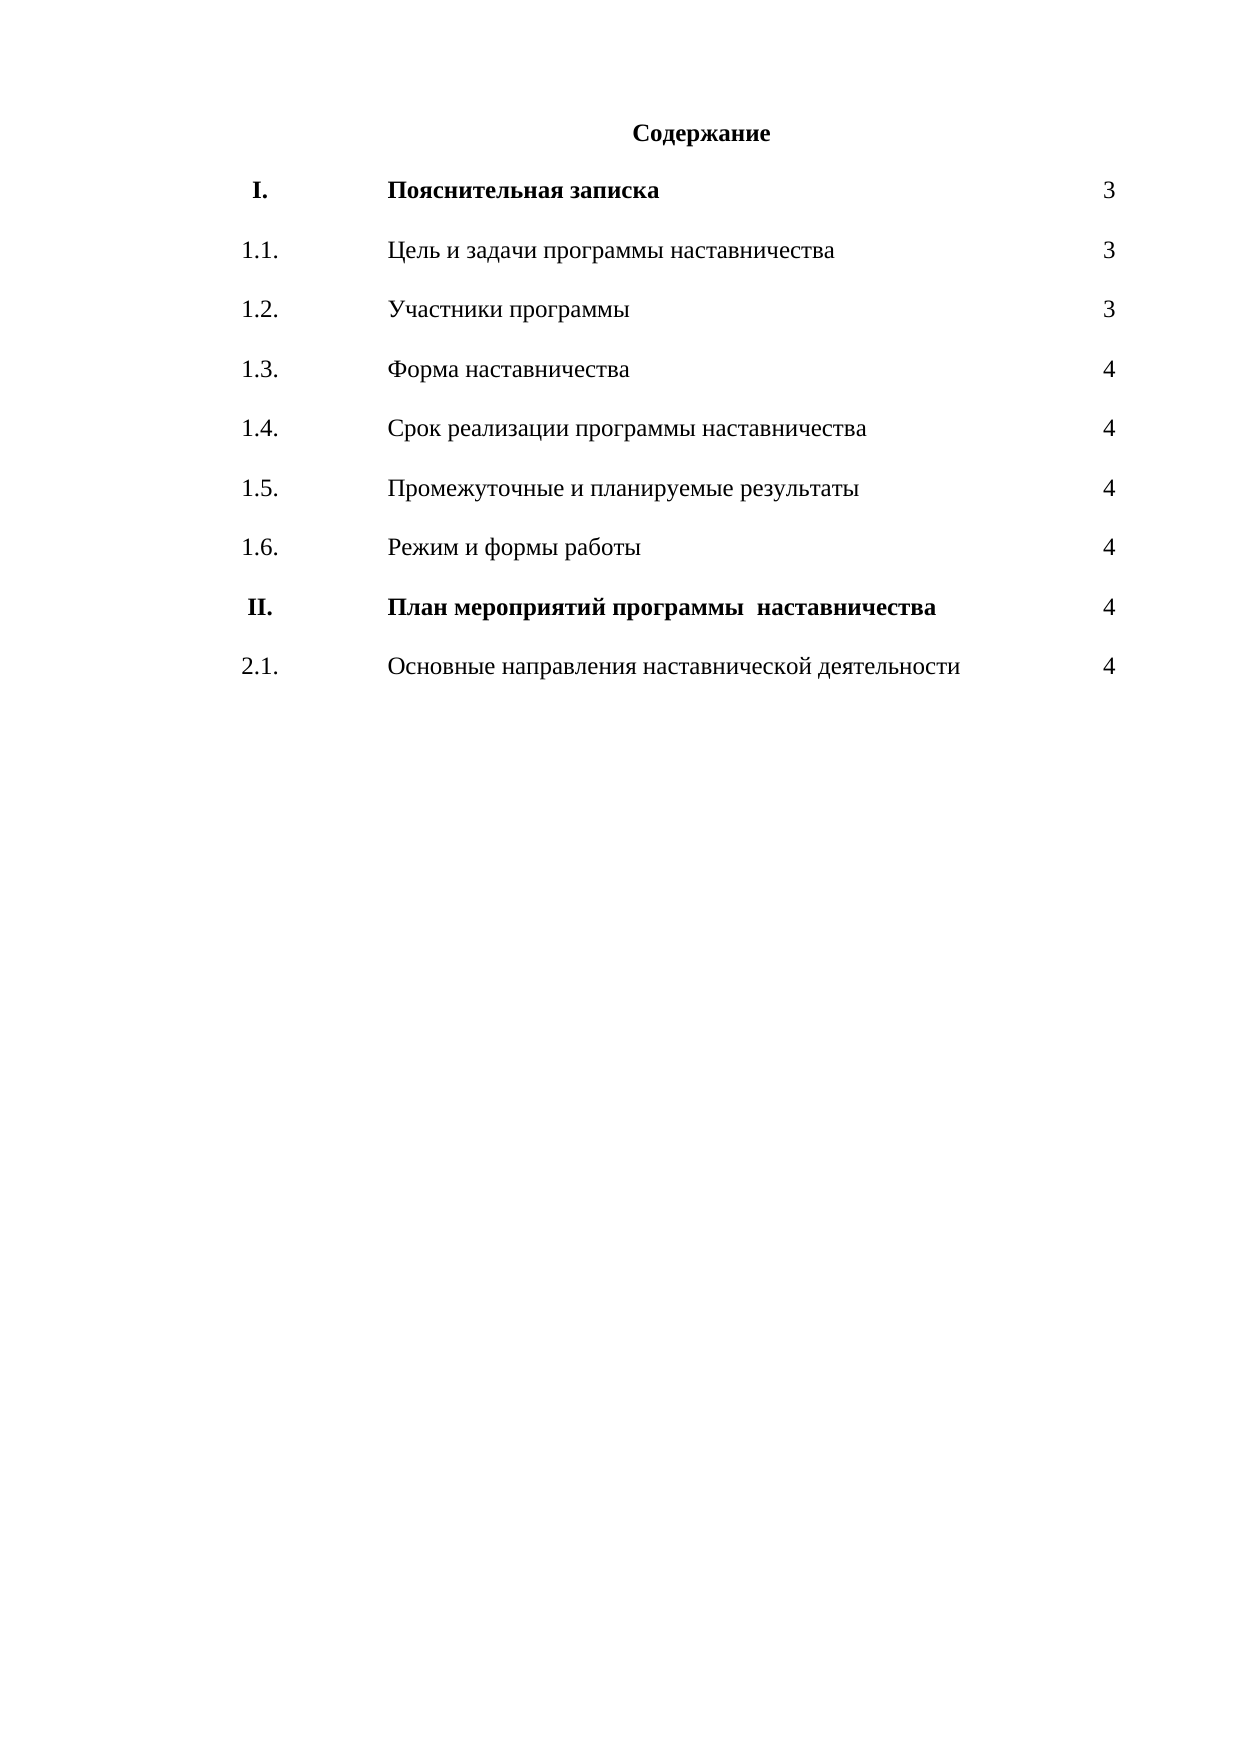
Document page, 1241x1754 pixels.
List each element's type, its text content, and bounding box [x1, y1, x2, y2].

table_cell Срок реализации программы наставничества [363, 413, 972, 473]
table_cell Цель и задачи программы наставничества [363, 235, 972, 294]
table_cell Основные направления наставнической деятельности [363, 651, 972, 711]
table_cell 3 [972, 294, 1172, 354]
table_cell Участники программы [363, 294, 972, 354]
table_cell 4 [972, 592, 1172, 651]
table_cell 4 [972, 354, 1172, 413]
table_cell 4 [972, 532, 1172, 592]
table_cell 4 [972, 413, 1172, 473]
table_cell План мероприятий программы наставничества [363, 592, 972, 651]
table_cell Режим и формы работы [363, 532, 972, 592]
table_cell 3 [972, 235, 1172, 294]
table_cell 1.5. [157, 473, 363, 532]
table_header Пояснительная записка [363, 176, 972, 235]
table_cell 2.1. [157, 651, 363, 711]
table_cell II. [157, 592, 363, 651]
table_cell 1.2. [157, 294, 363, 354]
table_header I. [157, 176, 363, 235]
table_cell 1.6. [157, 532, 363, 592]
table_cell 4 [972, 473, 1172, 532]
table_cell 1.3. [157, 354, 363, 413]
table_header 3 [972, 176, 1172, 235]
table_cell 1.1. [157, 235, 363, 294]
table_cell 4 [972, 651, 1172, 711]
table_cell Форма наставничества [363, 354, 972, 413]
table_cell Промежуточные и планируемые результаты [363, 473, 972, 532]
table_cell 1.4. [157, 413, 363, 473]
text Содержание [177, 118, 1152, 147]
